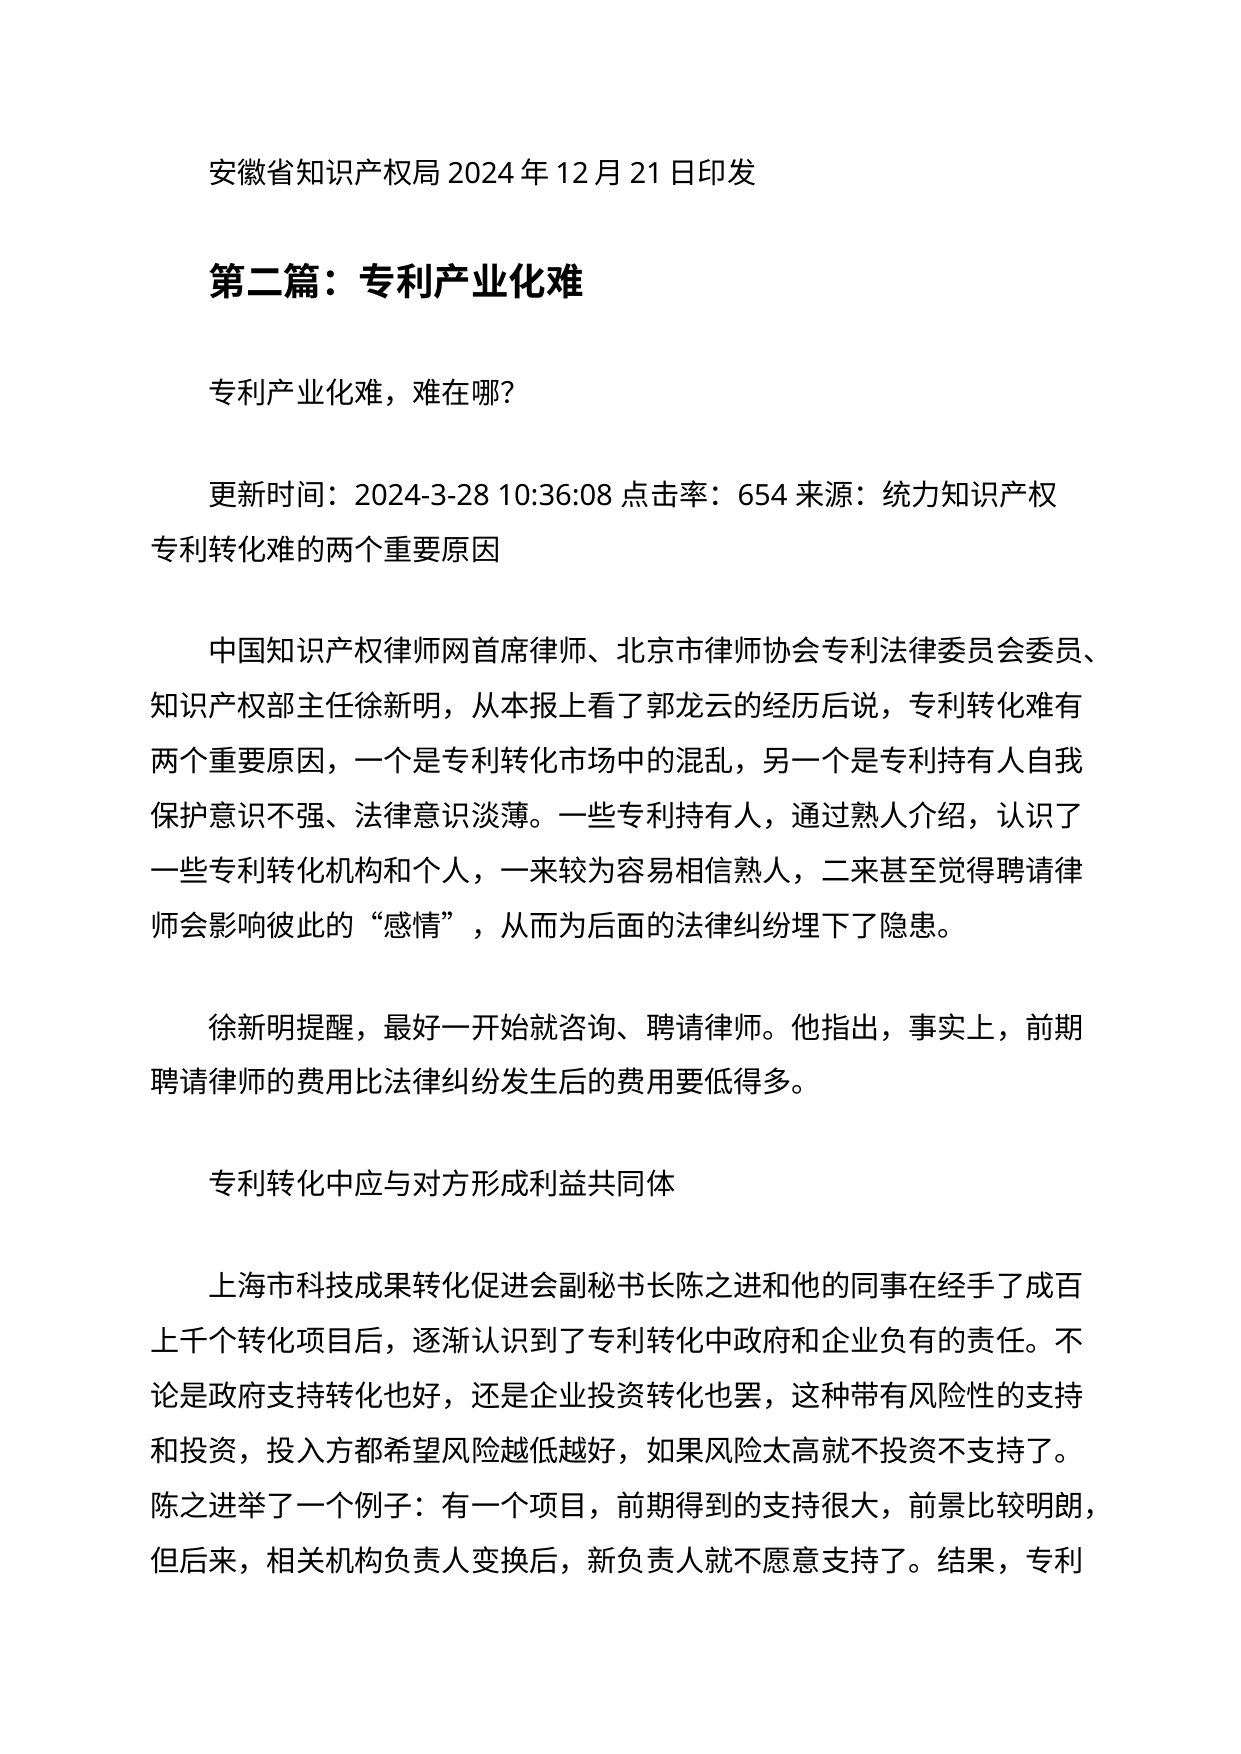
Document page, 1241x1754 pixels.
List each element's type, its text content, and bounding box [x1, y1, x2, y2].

text 中国知识产权律师网首席律师、北京市律师协会专利法律委员会委员、知识产权部主任徐新明，从本报上看了郭龙云的经历后说，专利转化难有两个重要原因，一个是专利转化市场中的混乱，另一个是专利持有人自我保护意识不强、法律意识淡薄。一些专利持有人，通过熟人介绍，认识了一些专利转化机构和个人，一来较为容易相信熟人，二来甚至觉得聘请律师会影响彼此的“感情”，从而为后面的法律纠纷埋下了隐患。 [150, 628, 1090, 945]
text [150, 1263, 1090, 1579]
text 第二篇：专利产业化难 [150, 252, 1090, 306]
text 专利转化中应与对方形成利益共同体 [150, 1161, 1090, 1203]
text 专利产业化难，难在哪？ [150, 369, 1090, 412]
text 徐新明提醒，最好一开始就咨询、聘请律师。他指出，事实上，前期聘请律师的费用比法律纠纷发生后的费用要低得多。 [150, 1004, 1090, 1101]
text 更新时间：2024-3-28 10:36:08 点击率：654 来源：统力知识产权 专利转化难的两个重要原因 [150, 471, 1090, 568]
text 安徽省知识产权局2024年12月21日印发 [150, 150, 1090, 192]
